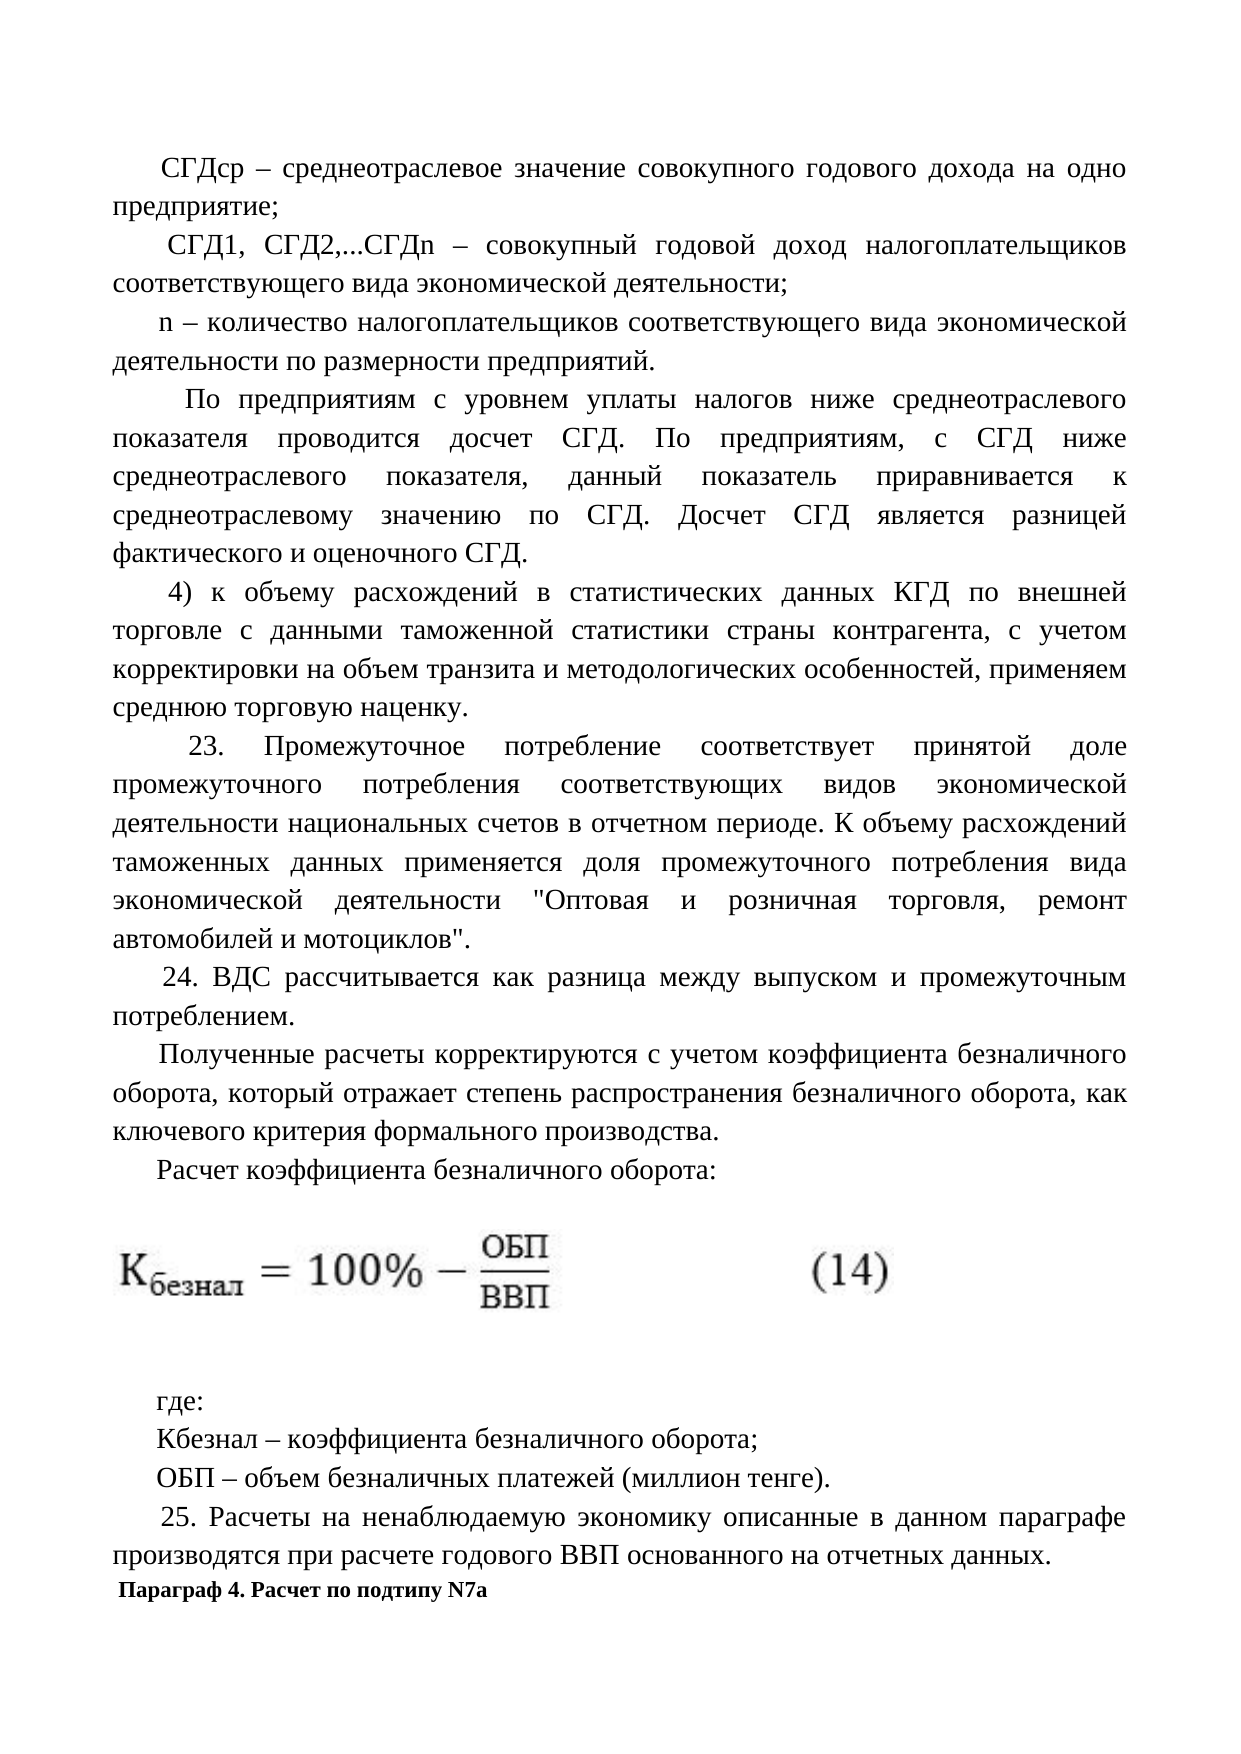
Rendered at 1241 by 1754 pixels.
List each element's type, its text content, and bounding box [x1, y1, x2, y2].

text По предприятиям с уровнем уплаты налогов ниже среднеотраслевого показателя проводится досчет СГД. По предприятиям, с СГД ниже среднеотраслевого показателя, данный показатель приравнивается к среднеотраслевому значению по СГД. Досчет СГД является разницей фактического и оценочного СГД. [112, 381, 1128, 569]
text 4) к объему расхождений в статистических данных КГД по внешней торговле с данными таможенной статистики страны контрагента, с учетом корректировки на объем транзита и методологических особенностей, применяем среднюю торговую наценку. [112, 574, 1128, 723]
text Параграф 4. Расчет по подтипу N7а [112, 1576, 1128, 1602]
text ОБП – объем безналичных платежей (миллион тенге). [112, 1460, 1128, 1494]
text Полученные расчеты корректируются с учетом коэффициента безналичного оборота, который отражает степень распространения безналичного оборота, как ключевого критерия формального производства. [112, 1036, 1128, 1147]
text Расчет коэффициента безналичного оборота: [112, 1152, 1128, 1186]
picture [112, 1229, 894, 1319]
text 24. ВДС рассчитывается как разница между выпуском и промежуточным потреблением. [112, 959, 1128, 1031]
text СГД1, СГД2,...СГДn – совокупный годовой доход налогоплательщиков соответствующего вида экономической деятельности; [112, 227, 1128, 299]
text где: [112, 1383, 1128, 1417]
text 25. Расчеты на ненаблюдаемую экономику описанные в данном параграфе производятся при расчете годового ВВП основанного на отчетных данных. [112, 1499, 1128, 1571]
text n – количество налогоплательщиков соответствующего вида экономической деятельности по размерности предприятий. [112, 304, 1128, 376]
text Кбезнал – коэффициента безналичного оборота; [112, 1422, 1128, 1455]
text СГДср – среднеотраслевое значение совокупного годового дохода на одно предприятие; [112, 150, 1128, 222]
text 23. Промежуточное потребление соответствует принятой доле промежуточного потребления соответствующих видов экономической деятельности национальных счетов в отчетном периоде. К объему расхождений таможенных данных применяется доля промежуточного потребления вида экономической деятельности "Оптовая и розничная торговля, ремонт автомобилей и мотоциклов". [112, 728, 1128, 954]
